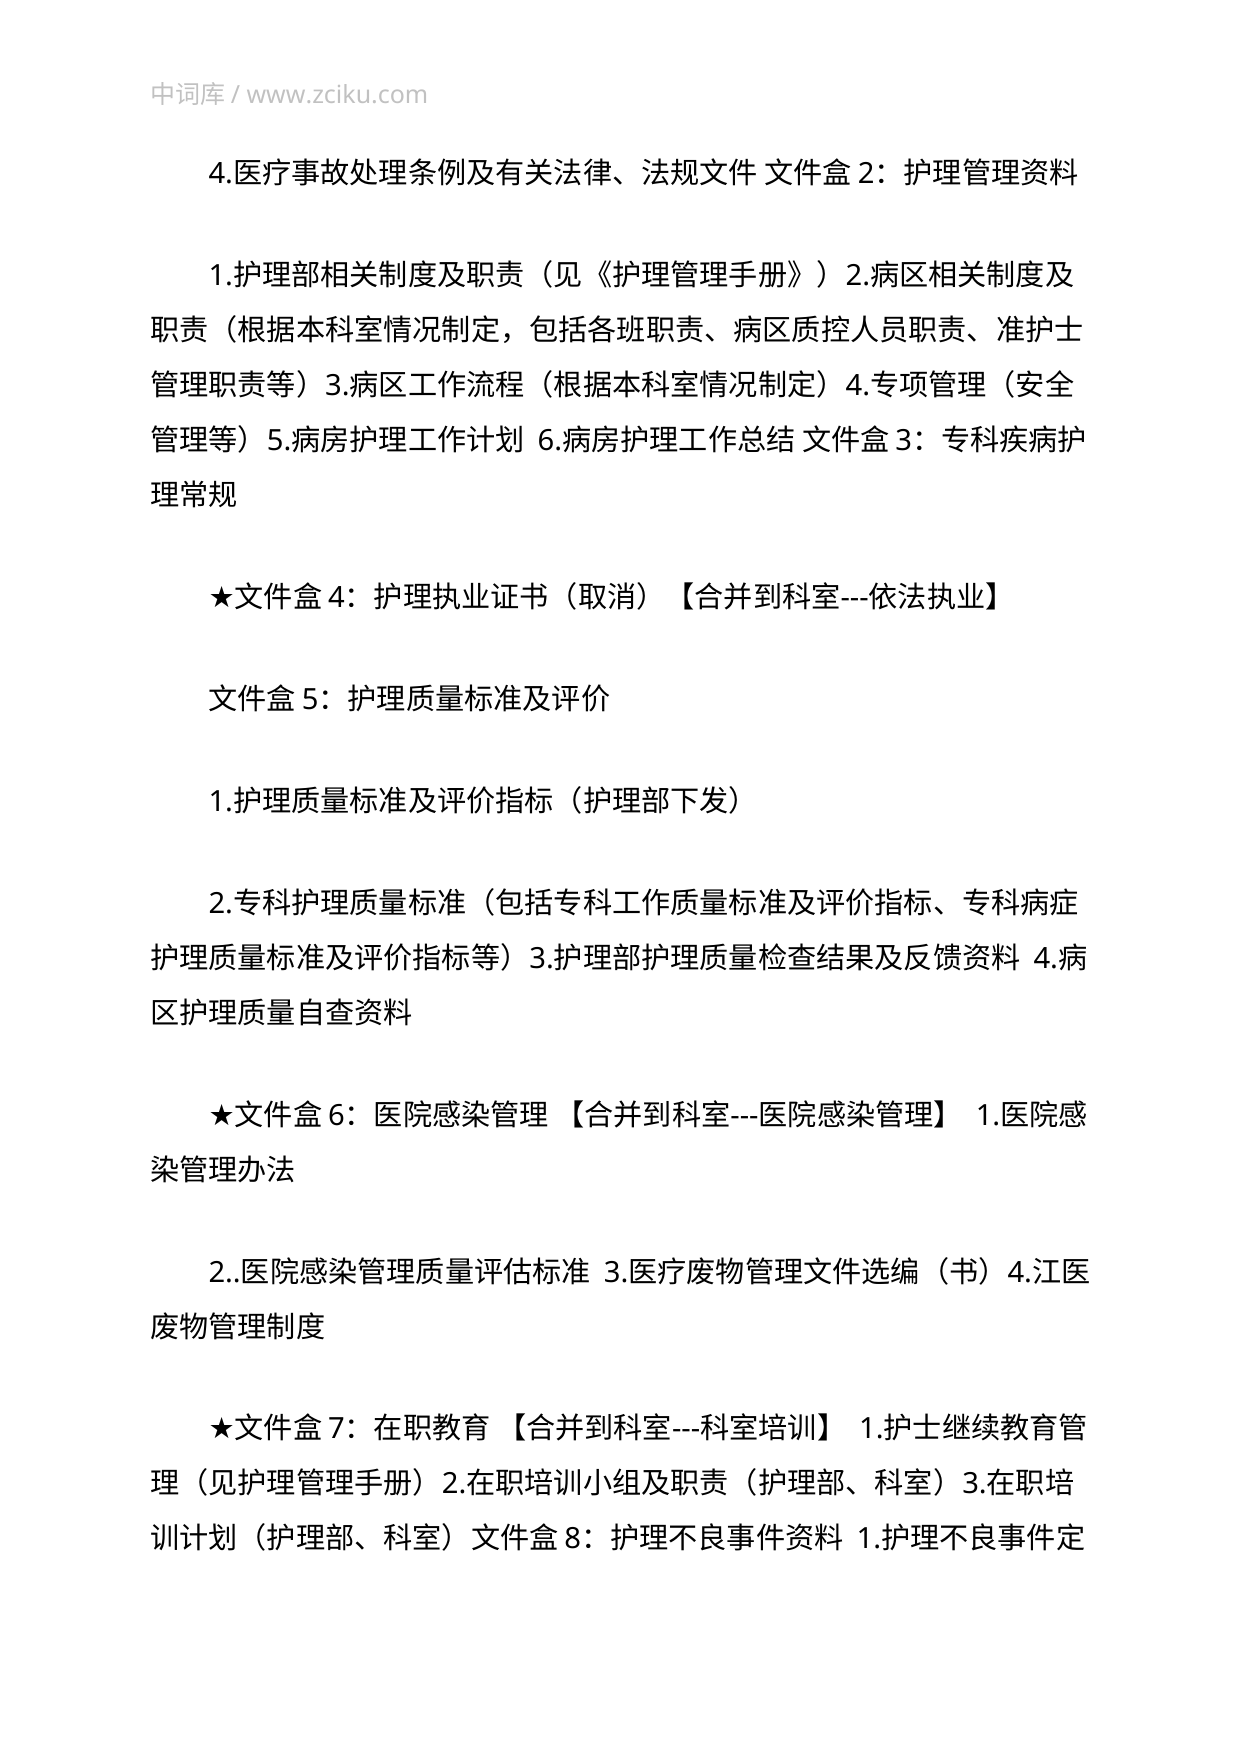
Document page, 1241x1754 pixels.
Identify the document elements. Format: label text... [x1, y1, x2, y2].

text 4.医疗事故处理条例及有关法律、法规文件 文件盒2：护理管理资料 [150, 150, 1090, 192]
text 1.护理质量标准及评价指标（护理部下发） [150, 778, 1090, 820]
text ★文件盒6：医院感染管理 【合并到科室---医院感染管理】 1.医院感染管理办法 [150, 1091, 1090, 1189]
text 文件盒5：护理质量标准及评价 [150, 676, 1090, 718]
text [150, 1405, 1090, 1557]
text ★文件盒4：护理执业证书（取消）【合并到科室---依法执业】 [150, 574, 1090, 616]
text 1.护理部相关制度及职责（见《护理管理手册》）2.病区相关制度及职责（根据本科室情况制定，包括各班职责、病区质控人员职责、准护士管理职责等）3.病区工作流程（根据本科室情况制定）4.专项管理（安全管理等）5.病房护理工作计划 6.病房护理工作总结 文件盒3：专科疾病护理常规 [150, 252, 1090, 514]
text 2..医院感染管理质量评估标准 3.医疗废物管理文件选编（书）4.江医废物管理制度 [150, 1248, 1090, 1345]
text 2.专科护理质量标准（包括专科工作质量标准及评价指标、专科病症护理质量标准及评价指标等）3.护理部护理质量检查结果及反馈资料 4.病区护理质量自查资料 [150, 879, 1090, 1032]
